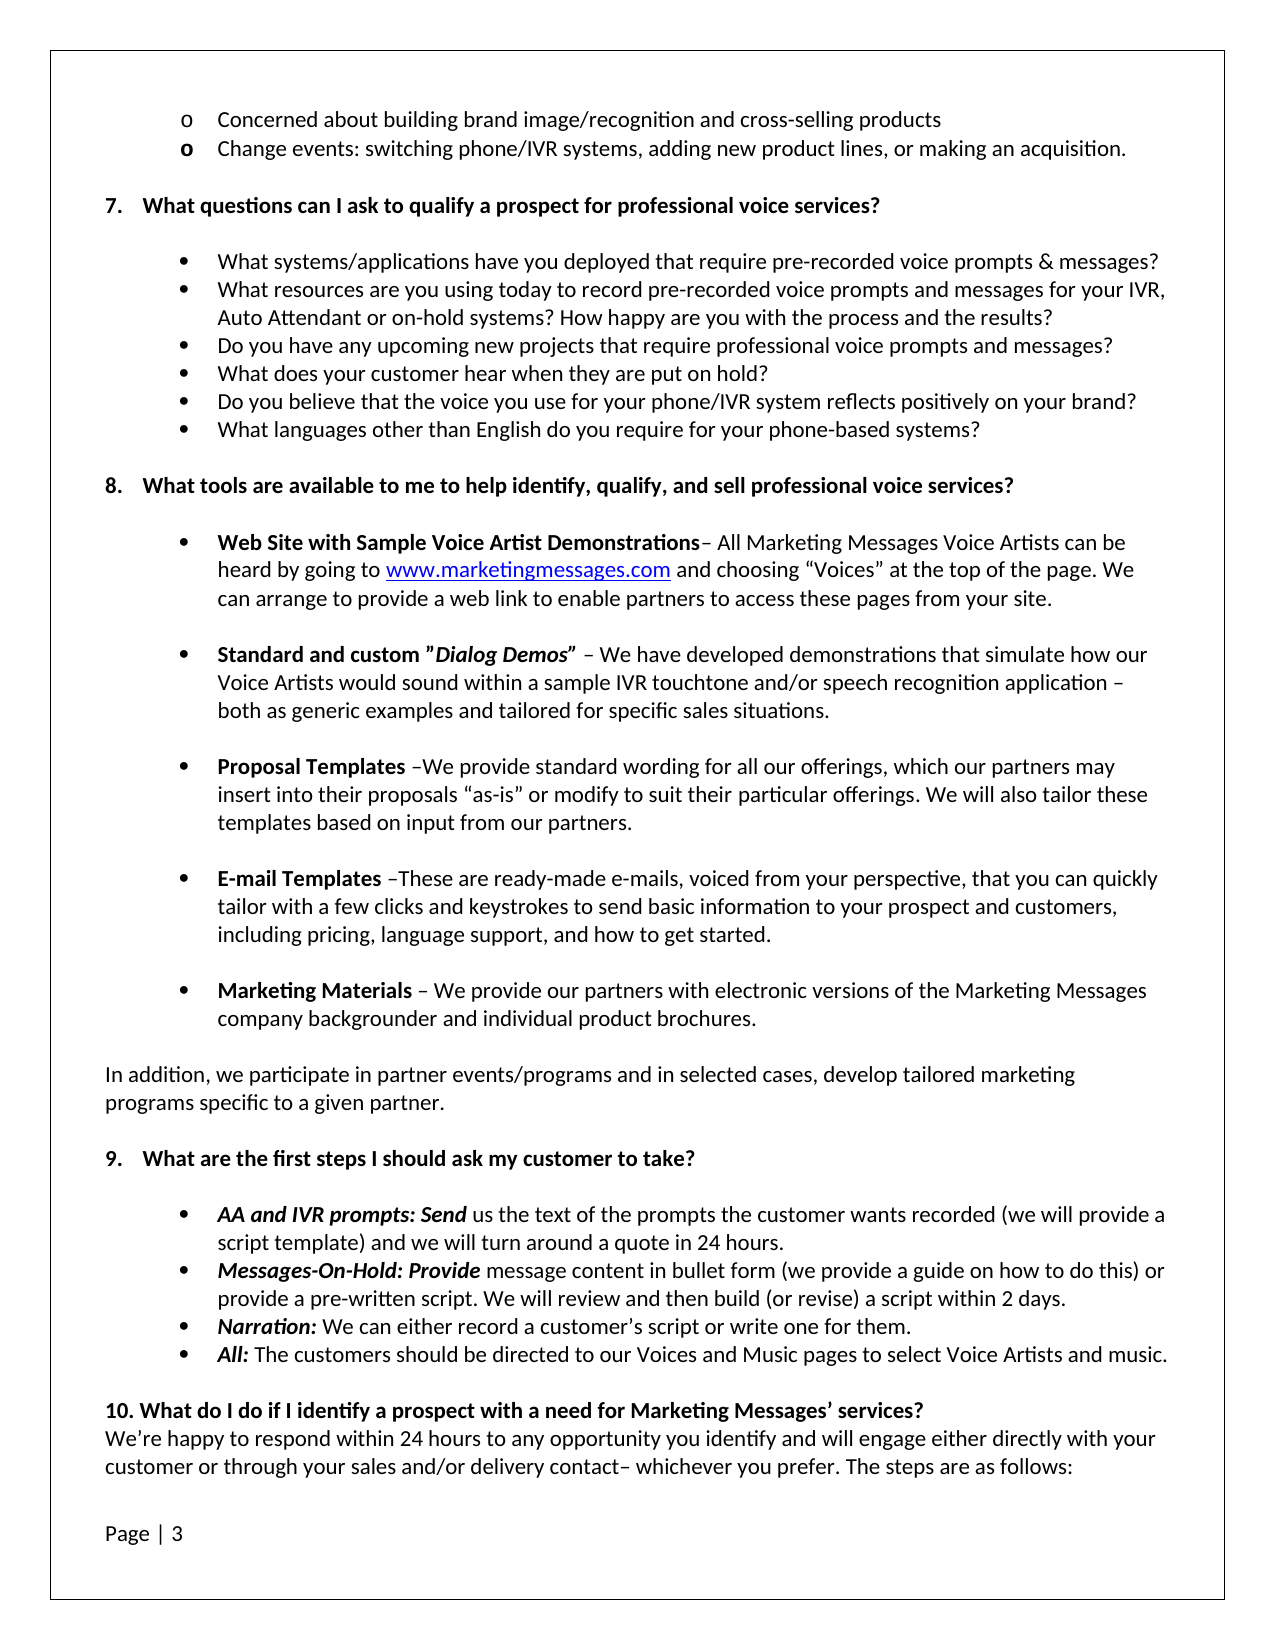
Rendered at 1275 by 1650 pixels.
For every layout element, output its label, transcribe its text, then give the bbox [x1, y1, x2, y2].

list What resources are you using today to record pre-recorded voice prompts and messages for your IVR, Auto Attendant or on-hold systems? How happy are you with the process and the results? [180, 275, 1170, 331]
list What languages other than English do you require for your phone-based systems? [180, 416, 1170, 443]
list What does your customer hear when they are put on hold? [180, 359, 1170, 387]
list Standard and custom ”Dialog Demos” – We have developed demonstrations that simulate how our Voice Artists would sound within a sample IVR touchtone and/or speech recognition application – both as generic examples and tailored for specific sales situations. [180, 640, 1170, 724]
text In addition, we participate in partner events/programs and in selected cases, develop tailored marketing programs specific to a given partner. [105, 1060, 1170, 1116]
list Concerned about building brand image/recognition and cross-selling products [180, 105, 1170, 134]
list Narration: We can either record a customer’s script or write one for them. [180, 1312, 1170, 1340]
list We’re happy to respond within 24 hours to any opportunity you identify and will engage either directly with your customer or through your sales and/or delivery contact– whichever you prefer. The steps are as follows: [105, 1424, 1170, 1480]
list Web Site with Sample Voice Artist Demonstrations– All Marketing Messages Voice Artists can be heard by going to www.marketingmessages.com and choosing “Voices” at the top of the page. We can arrange to provide a web link to enable partners to access these pages from your site. [180, 528, 1170, 612]
list Messages-On-Hold: Provide message content in bullet form (we provide a guide on how to do this) or provide a pre-written script. We will review and then build (or revise) a script within 2 days. [180, 1256, 1170, 1312]
list What are the first steps I should ask my customer to take? [105, 1144, 1170, 1172]
list What questions can I ask to qualify a prospect for professional voice services? [105, 191, 1170, 219]
text 10. What do I do if I identify a prospect with a need for Marketing Messages’ services? [105, 1396, 1170, 1424]
list Do you have any upcoming new projects that require professional voice prompts and messages? [180, 331, 1170, 359]
list Change events: switching phone/IVR systems, adding new product lines, or making an acquisition. [180, 134, 1170, 163]
list Do you believe that the voice you use for your phone/IVR system reflects positively on your brand? [180, 387, 1170, 416]
list What systems/applications have you deployed that require pre-recorded voice prompts & messages? [180, 247, 1170, 275]
list Marketing Materials – We provide our partners with electronic versions of the Marketing Messages company backgrounder and individual product brochures. [180, 976, 1170, 1032]
list E-mail Templates –These are ready-made e-mails, voiced from your perspective, that you can quickly tailor with a few clicks and keystrokes to send basic information to your prospect and customers, including pricing, language support, and how to get started. [180, 864, 1170, 948]
list All: The customers should be directed to our Voices and Music pages to select Voice Artists and music. [180, 1340, 1170, 1368]
list What tools are available to me to help identify, qualify, and sell professional voice services? [105, 472, 1170, 499]
list Proposal Templates –We provide standard wording for all our offerings, which our partners may insert into their proposals “as-is” or modify to suit their particular offerings. We will also tailor these templates based on input from our partners. [180, 752, 1170, 836]
list AA and IVR prompts: Send us the text of the prompts the customer wants recorded (we will provide a script template) and we will turn around a quote in 24 hours. [180, 1200, 1170, 1256]
